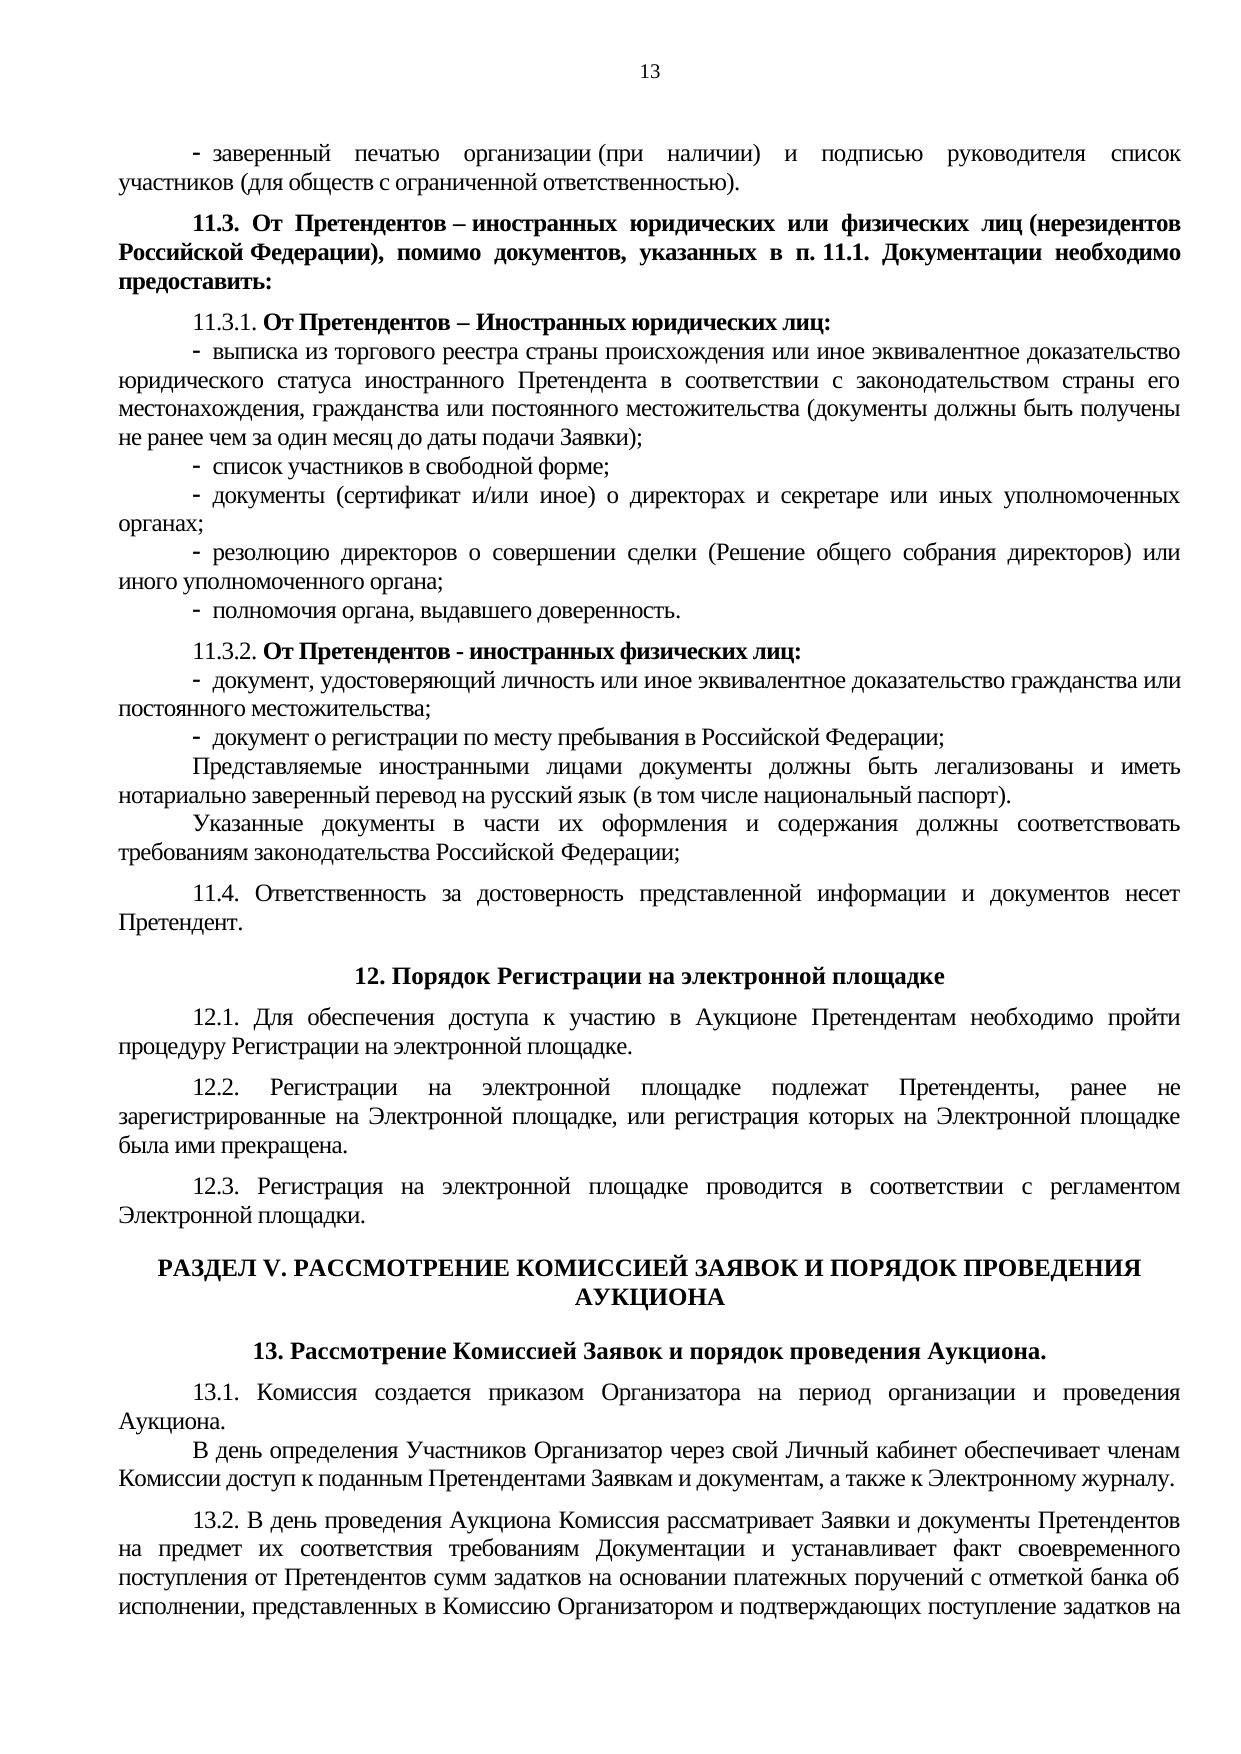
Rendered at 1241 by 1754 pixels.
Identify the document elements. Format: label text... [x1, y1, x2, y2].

text Представляемые иностранными лицами документы должны быть легализованы и иметь нотариально заверенный перевод на русский язык (в том числе национальный паспорт). [118, 751, 1181, 808]
text 11.3. От Претендентов – иностранных юридических или физических лиц (нерезидентов Российской Федерации), помимо документов, указанных в п. 11.1. Документации необходимо предоставить: [118, 208, 1181, 295]
text 13. Рассмотрение Комиссией Заявок и порядок проведения Аукциона. [118, 1336, 1181, 1365]
text Указанные документы в части их оформления и содержания должны соответствовать требованиям законодательства Российской Федерации; [118, 808, 1181, 866]
list выписка из торгового реестра страны происхождения или иное эквивалентное доказательство юридического статуса иностранного Претендента в соответствии с законодательством страны его местонахождения, гражданства или постоянного местожительства (документы должны быть получены не ранее чем за один месяц до даты подачи Заявки); [118, 336, 1181, 451]
list заверенный печатью организации (при наличии) и подписью руководителя список участников (для обществ с ограниченной ответственностью). [118, 138, 1181, 196]
list документ, удостоверяющий личность или иное эквивалентное доказательство гражданства или постоянного местожительства; [118, 665, 1181, 722]
list РАССМОТРЕНИЕ КОМИССИЕЙ ЗАЯВОК И ПОРЯДОК ПРОВЕДЕНИЯ АУКЦИОНА [118, 1253, 1181, 1311]
text 11.3.1. От Претендентов – Иностранных юридических лиц: [118, 307, 1181, 336]
text 11.3.2. От Претендентов - иностранных физических лиц: [118, 636, 1181, 665]
text 12.3. Регистрация на электронной площадке проводится в соответствии с регламентом Электронной площадки. [118, 1171, 1181, 1228]
text В день определения Участников Организатор через свой Личный кабинет обеспечивает членам Комиссии доступ к поданным Претендентами Заявкам и документам, а также к Электронному журналу. [118, 1435, 1181, 1492]
text 12. Порядок Регистрации на электронной площадке [118, 961, 1181, 990]
list полномочия органа, выдавшего доверенность. [118, 595, 1181, 623]
text 12.1. Для обеспечения доступа к участию в Аукционе Претендентам необходимо пройти процедуру Регистрации на электронной площадке. [118, 1002, 1181, 1060]
text 11.4. Ответственность за достоверность представленной информации и документов несет Претендент. [118, 878, 1181, 936]
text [118, 1505, 1181, 1620]
list документ о регистрации по месту пребывания в Российской Федерации; [118, 722, 1181, 751]
text 13.1. Комиссия создается приказом Организатора на период организации и проведения Аукциона. [118, 1377, 1181, 1435]
list список участников в свободной форме; [118, 451, 1181, 480]
list документы (сертификат и/или иное) о директорах и секретаре или иных уполномоченных органах; [118, 480, 1181, 537]
text 12.2. Регистрации на электронной площадке подлежат Претенденты, ранее не зарегистрированные на Электронной площадке, или регистрация которых на Электронной площадке была ими прекращена. [118, 1072, 1181, 1158]
list резолюцию директоров о совершении сделки (Решение общего собрания директоров) или иного уполномоченного органа; [118, 537, 1181, 595]
